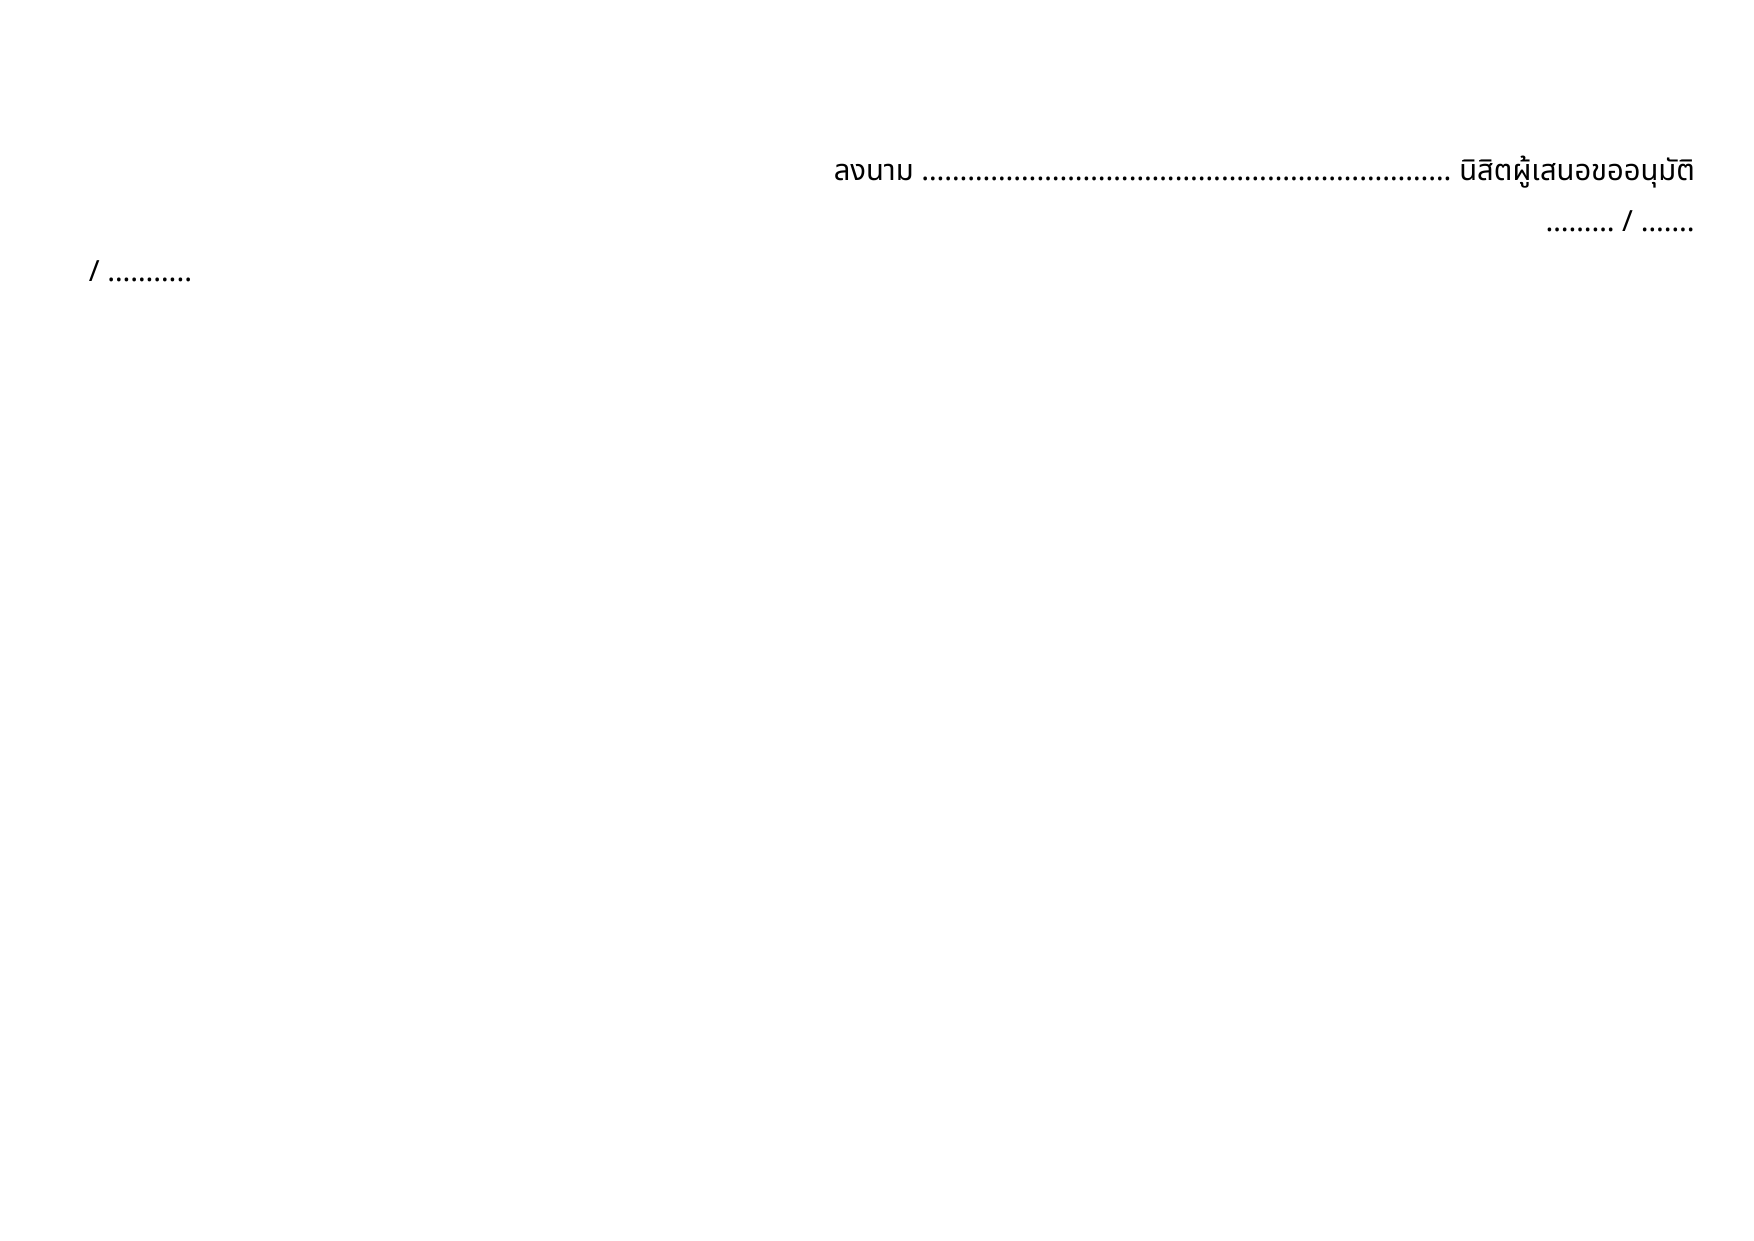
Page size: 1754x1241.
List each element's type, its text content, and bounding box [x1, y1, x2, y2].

text ลงนาม …………………………………………………………… นิสิตผู้เสนอขออนุมัติ [89, 149, 1695, 193]
text ……… / ……. / ……….. [89, 200, 1695, 295]
